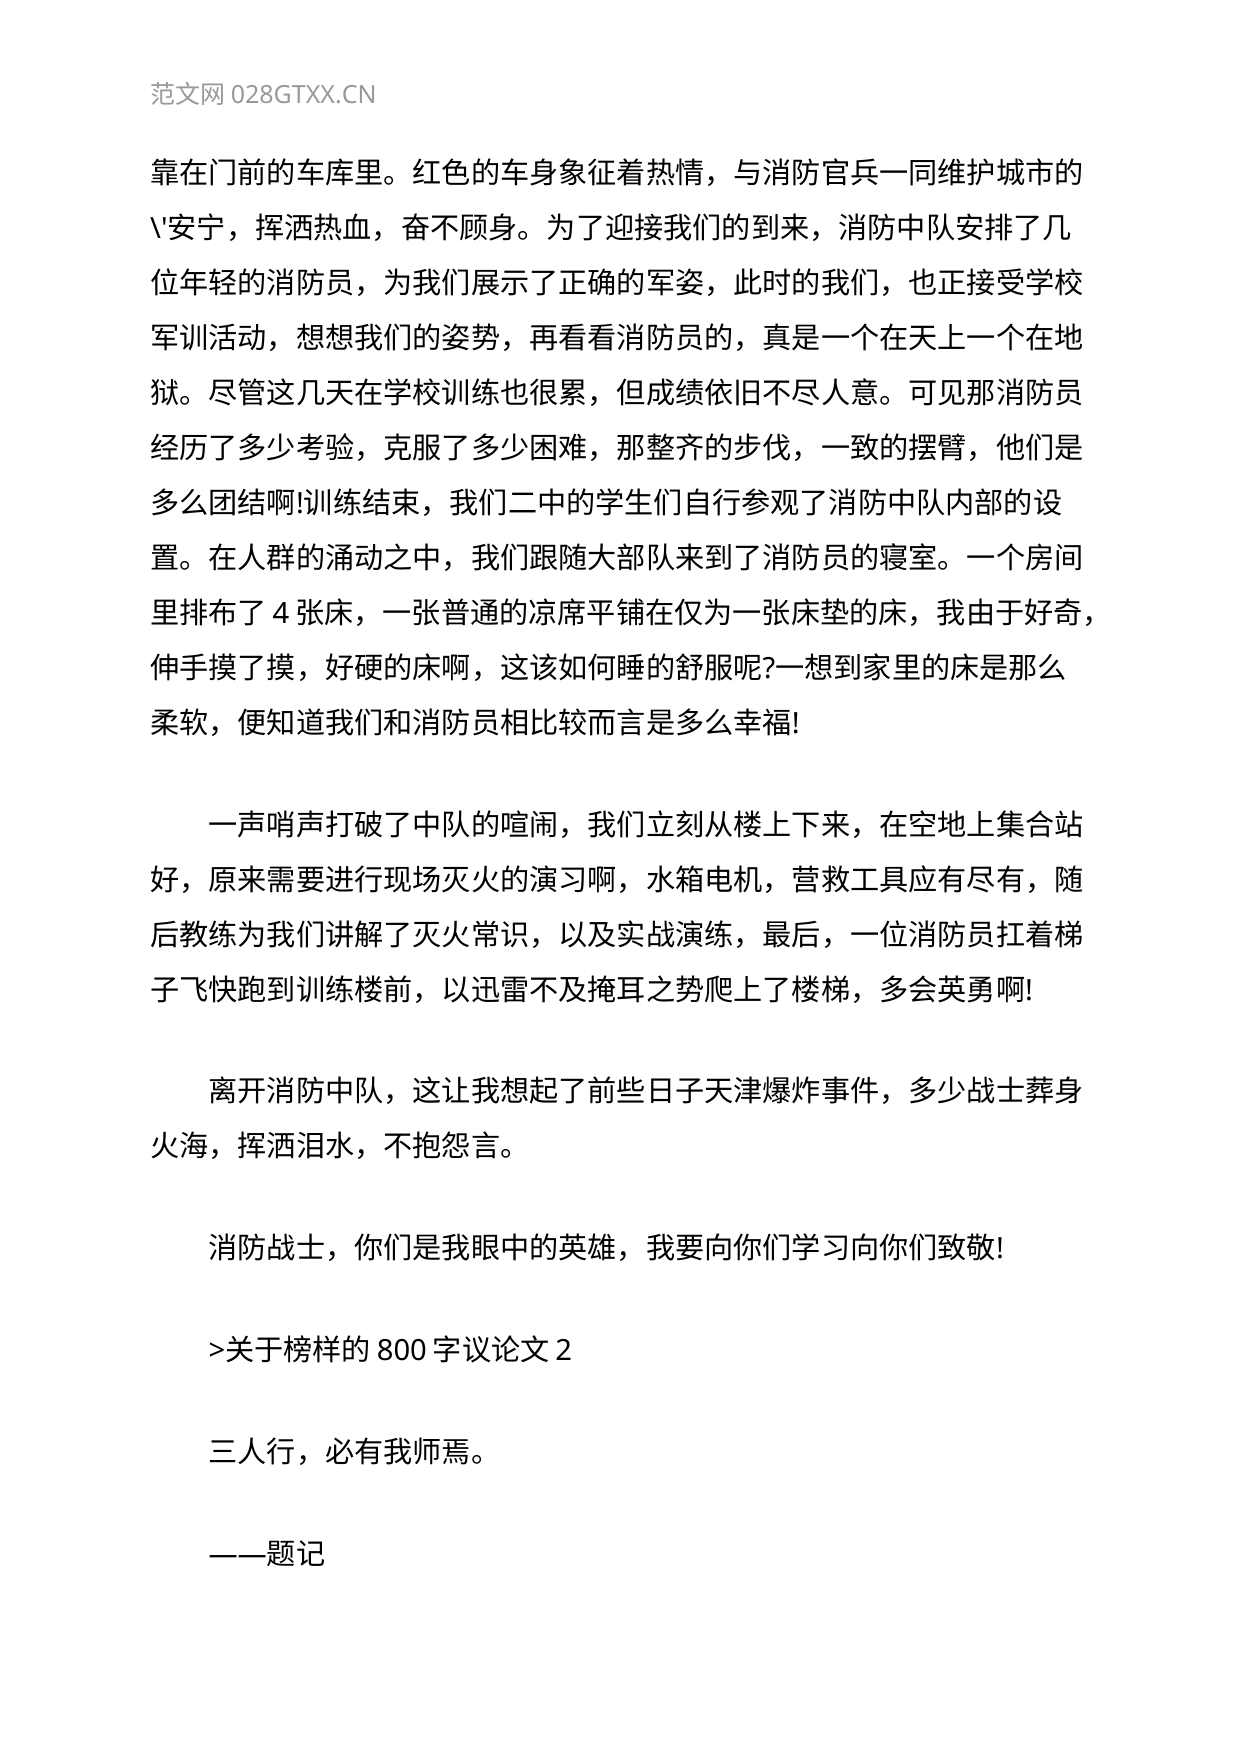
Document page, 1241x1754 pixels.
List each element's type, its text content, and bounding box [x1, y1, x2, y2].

text 一声哨声打破了中队的喧闹，我们立刻从楼上下来，在空地上集合站好，原来需要进行现场灭火的演习啊，水箱电机，营救工具应有尽有，随后教练为我们讲解了灭火常识，以及实战演练，最后，一位消防员扛着梯子飞快跑到训练楼前，以迅雷不及掩耳之势爬上了楼梯，多会英勇啊! [150, 801, 1090, 1008]
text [150, 150, 1090, 742]
text ——题记 [150, 1530, 1090, 1573]
text >关于榜样的800字议论文2 [150, 1327, 1090, 1369]
text 离开消防中队，这让我想起了前些日子天津爆炸事件，多少战士葬身火海，挥洒泪水，不抱怨言。 [150, 1068, 1090, 1165]
text 三人行，必有我师焉。 [150, 1429, 1090, 1471]
text 消防战士，你们是我眼中的英雄，我要向你们学习向你们致敬! [150, 1225, 1090, 1267]
